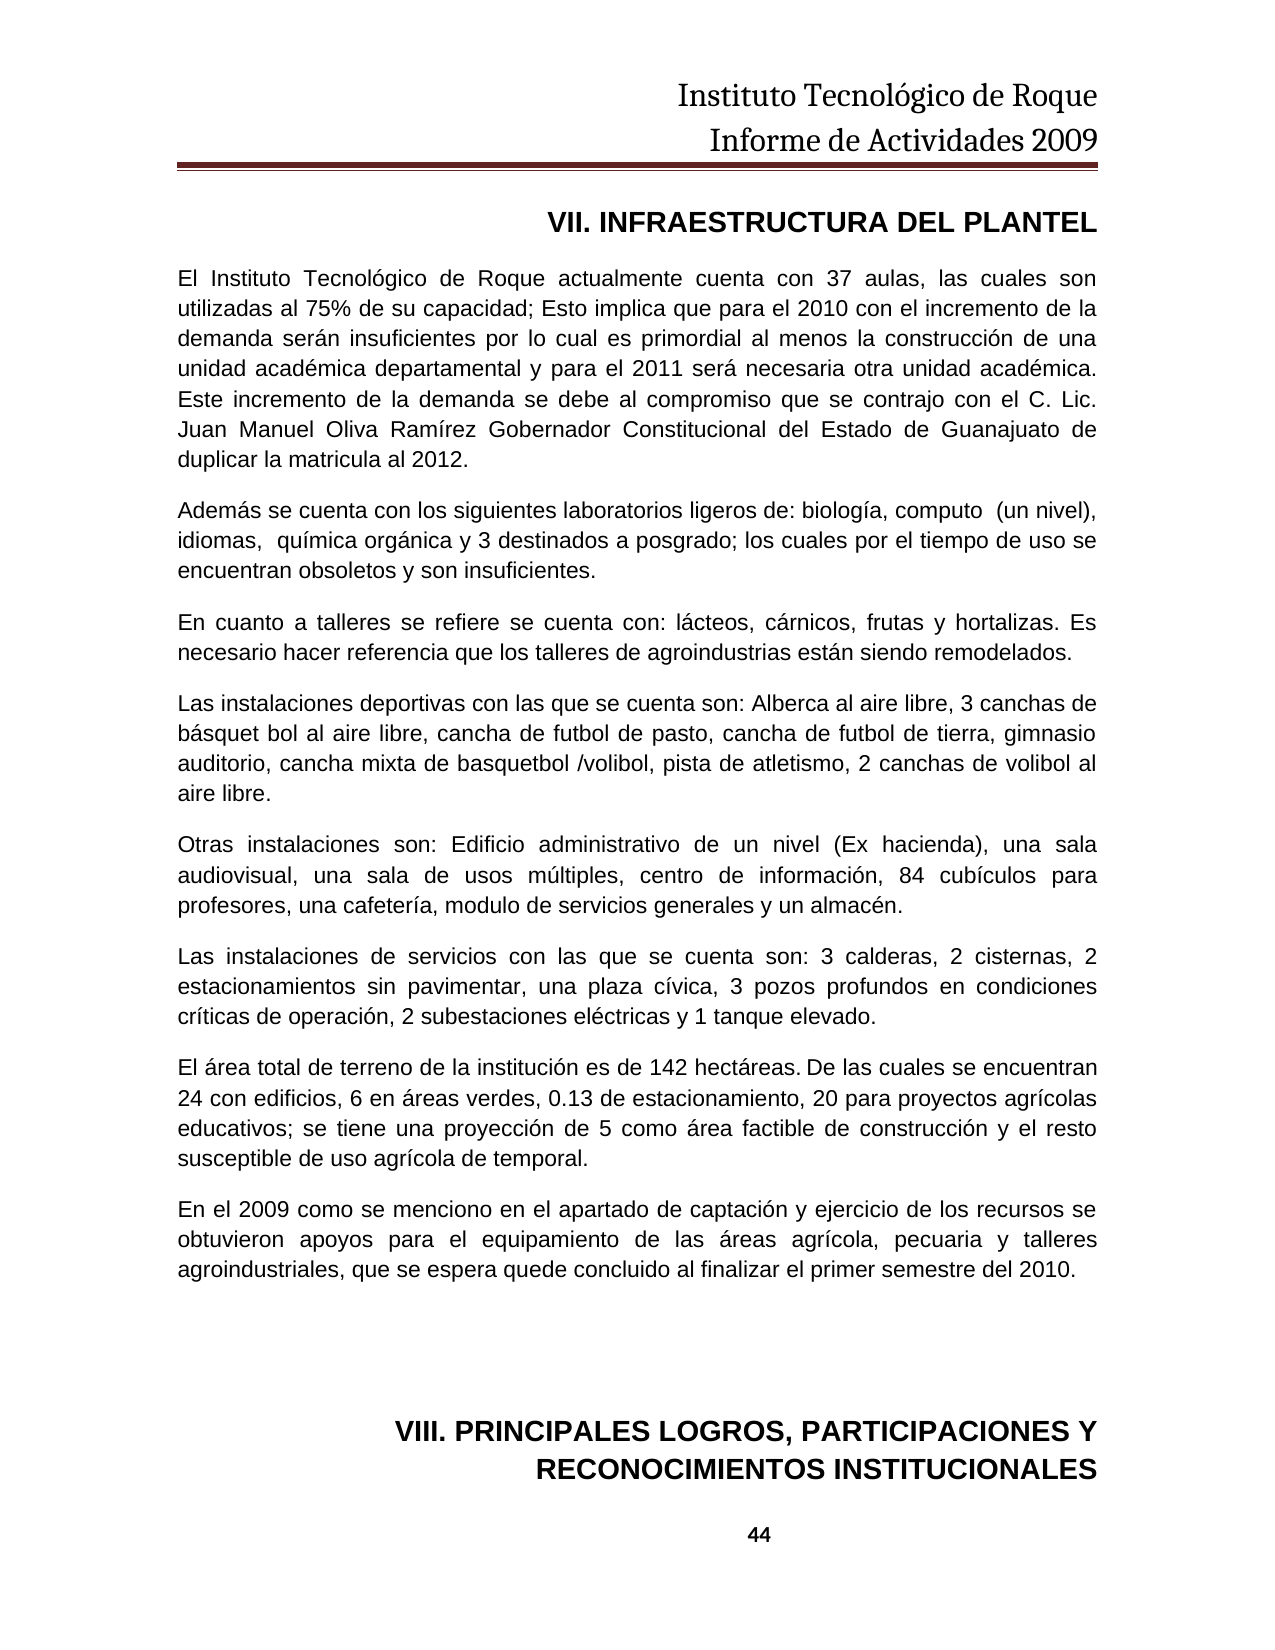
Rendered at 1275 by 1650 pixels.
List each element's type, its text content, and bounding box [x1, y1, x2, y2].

text El Instituto Tecnológico de Roque actualmente cuenta con 37 aulas, las cuales son utilizadas al 75% de su capacidad; Esto implica que para el 2010 con el incremento de la demanda serán insuficientes por lo cual es primordial al menos la construcción de una unidad académica departamental y para el 2011 será necesaria otra unidad académica. Este incremento de la demanda se debe al compromiso que se contrajo con el C. Lic. Juan Manuel Oliva Ramírez Gobernador Constitucional del Estado de Guanajuato de duplicar la matricula al 2012. [177, 265, 1098, 472]
text VIII. PRINCIPALES LOGROS, PARTICIPACIONES Y RECONOCIMIENTOS INSTITUCIONALES [177, 1413, 1098, 1486]
text VII. INFRAESTRUCTURA DEL PLANTEL [177, 205, 1098, 239]
text Además se cuenta con los siguientes laboratorios ligeros de: biología, computo (un nivel), idiomas, química orgánica y 3 destinados a posgrado; los cuales por el tiempo de uso se encuentran obsoletos y son insuficientes. [177, 497, 1098, 584]
text Las instalaciones deportivas con las que se cuenta son: Alberca al aire libre, 3 canchas de básquet bol al aire libre, cancha de futbol de pasto, cancha de futbol de tierra, gimnasio auditorio, cancha mixta de basquetbol /volibol, pista de atletismo, 2 canchas de volibol al aire libre. [177, 690, 1098, 807]
text El área total de terreno de la institución es de 142 hectáreas. De las cuales se encuentran 24 con edificios, 6 en áreas verdes, 0.13 de estacionamiento, 20 para proyectos agrícolas educativos; se tiene una proyección de 5 como área factible de construcción y el resto susceptible de uso agrícola de temporal. [177, 1054, 1098, 1171]
text En cuanto a talleres se refiere se cuenta con: lácteos, cárnicos, frutas y hortalizas. Es necesario hacer referencia que los talleres de agroindustrias están siendo remodelados. [177, 608, 1098, 665]
text Las instalaciones de servicios con las que se cuenta son: 3 calderas, 2 cisternas, 2 estacionamientos sin pavimentar, una plaza cívica, 3 pozos profundos en condiciones críticas de operación, 2 subestaciones eléctricas y 1 tanque elevado. [177, 943, 1098, 1030]
text Otras instalaciones son: Edificio administrativo de un nivel (Ex hacienda), una sala audiovisual, una sala de usos múltiples, centro de información, 84 cubículos para profesores, una cafetería, modulo de servicios generales y un almacén. [177, 831, 1098, 918]
text En el 2009 como se menciono en el apartado de captación y ejercicio de los recursos se obtuvieron apoyos para el equipamiento de las áreas agrícola, pecuaria y talleres agroindustriales, que se espera quede concluido al finalizar el primer semestre del 2010. [177, 1196, 1098, 1283]
